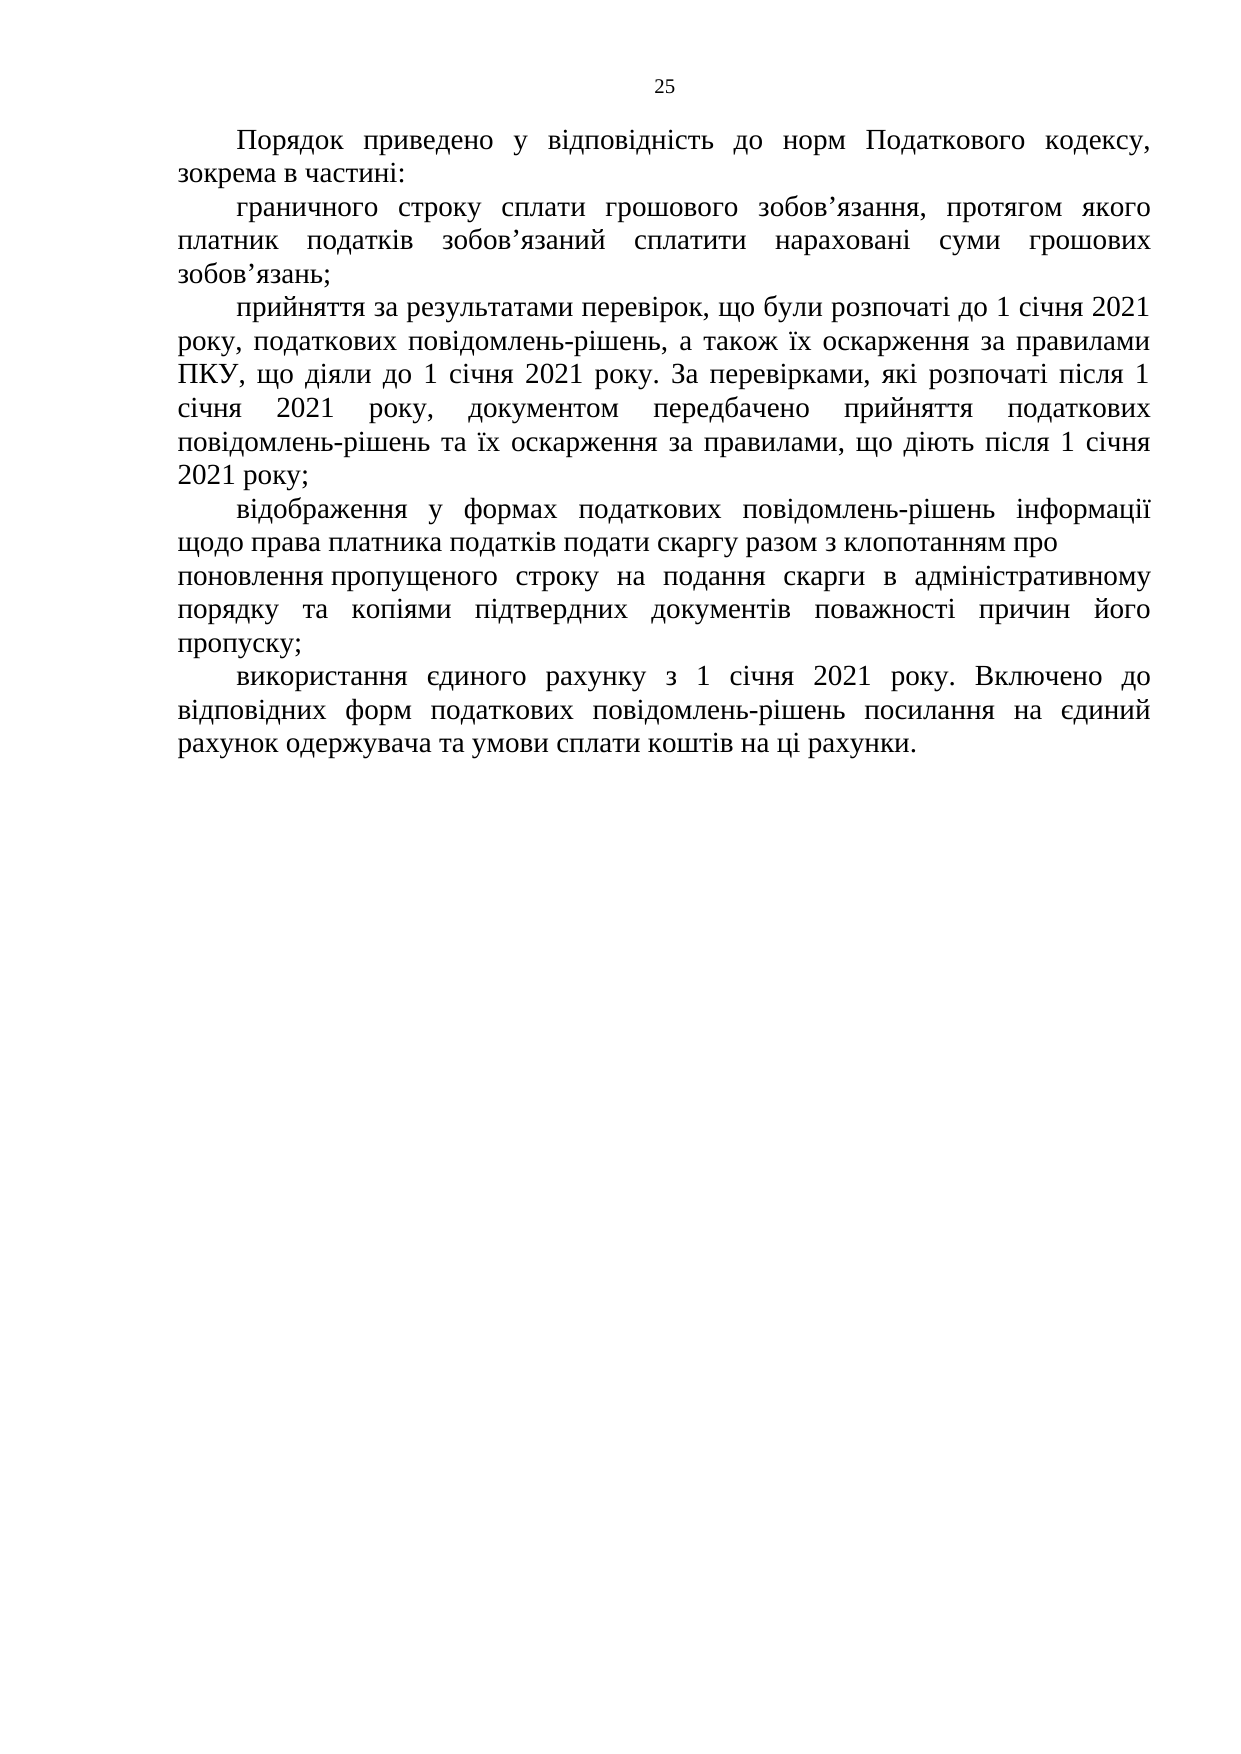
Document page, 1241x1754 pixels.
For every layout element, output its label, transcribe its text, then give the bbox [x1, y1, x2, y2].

text відображення у формах податкових повідомлень-рішень інформації щодо права платника податків подати скаргу разом з клопотанням про [177, 491, 1152, 558]
text використання єдиного рахунку з 1 січня 2021 року. Включено до відповідних форм податкових повідомлень-рішень посилання на єдиний рахунок одержувача та умови сплати коштів на ці рахунки. [177, 658, 1152, 759]
text прийняття за результатами перевірок, що були розпочаті до 1 січня 2021 року, податкових повідомлень-рішень, а також їх оскарження за правилами ПКУ, що діяли до 1 січня 2021 року. За перевірками, які розпочаті після 1 січня 2021 року, документом передбачено прийняття податкових повідомлень-рішень та їх оскарження за правилами, що діють після 1 січня 2021 року; [177, 289, 1152, 491]
text поновлення пропущеного строку на подання скарги в адміністративному порядку та копіями підтвердних документів поважності причин його пропуску; [177, 558, 1152, 658]
text Порядок приведено у відповідність до норм Податкового кодексу, зокрема в частині: [177, 122, 1152, 189]
text граничного строку сплати грошового зобов’язання, протягом якого платник податків зобов’язаний сплатити нараховані суми грошових зобов’язань; [177, 189, 1152, 289]
